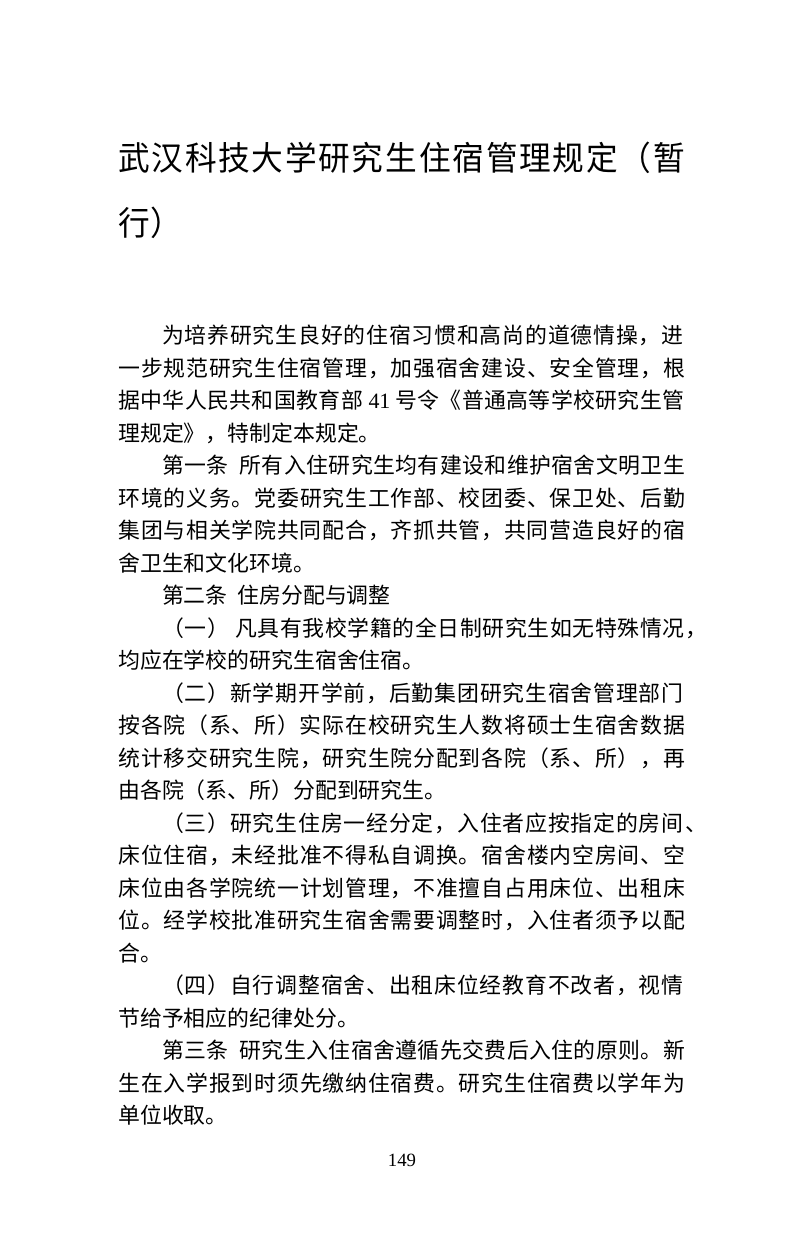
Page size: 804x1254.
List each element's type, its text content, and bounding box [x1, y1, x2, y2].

text （一） 凡具有我校学籍的全日制研究生如无特殊情况，均应在学校的研究生宿舍住宿。 [118, 610, 685, 675]
text （四）自行调整宿舍、出租床位经教育不改者，视情节给予相应的纪律处分。 [118, 968, 685, 1033]
text 第二条 住房分配与调整 [118, 578, 685, 610]
text （三）研究生住房一经分定，入住者应按指定的房间、床位住宿，未经批准不得私自调换。宿舍楼内空房间、空床位由各学院统一计划管理，不准擅自占用床位、出租床位。经学校批准研究生宿舍需要调整时，入住者须予以配合。 [118, 805, 685, 968]
text 第一条 所有入住研究生均有建设和维护宿舍文明卫生环境的义务。党委研究生工作部、校团委、保卫处、后勤集团与相关学院共同配合，齐抓共管，共同营造良好的宿舍卫生和文化环境。 [118, 448, 685, 578]
text （二）新学期开学前，后勤集团研究生宿舍管理部门按各院（系、所）实际在校研究生人数将硕士生宿舍数据统计移交研究生院，研究生院分配到各院（系、所），再由各院（系、所）分配到研究生。 [118, 675, 685, 805]
text 为培养研究生良好的住宿习惯和高尚的道德情操，进一步规范研究生住宿管理，加强宿舍建设、安全管理，根据中华人民共和国教育部41号令《普通高等学校研究生管理规定》，特制定本规定。 [118, 318, 685, 448]
text 武汉科技大学研究生住宿管理规定（暂行） [118, 123, 685, 253]
text 第三条 研究生入住宿舍遵循先交费后入住的原则。新生在入学报到时须先缴纳住宿费。研究生住宿费以学年为单位收取。 [118, 1033, 685, 1130]
